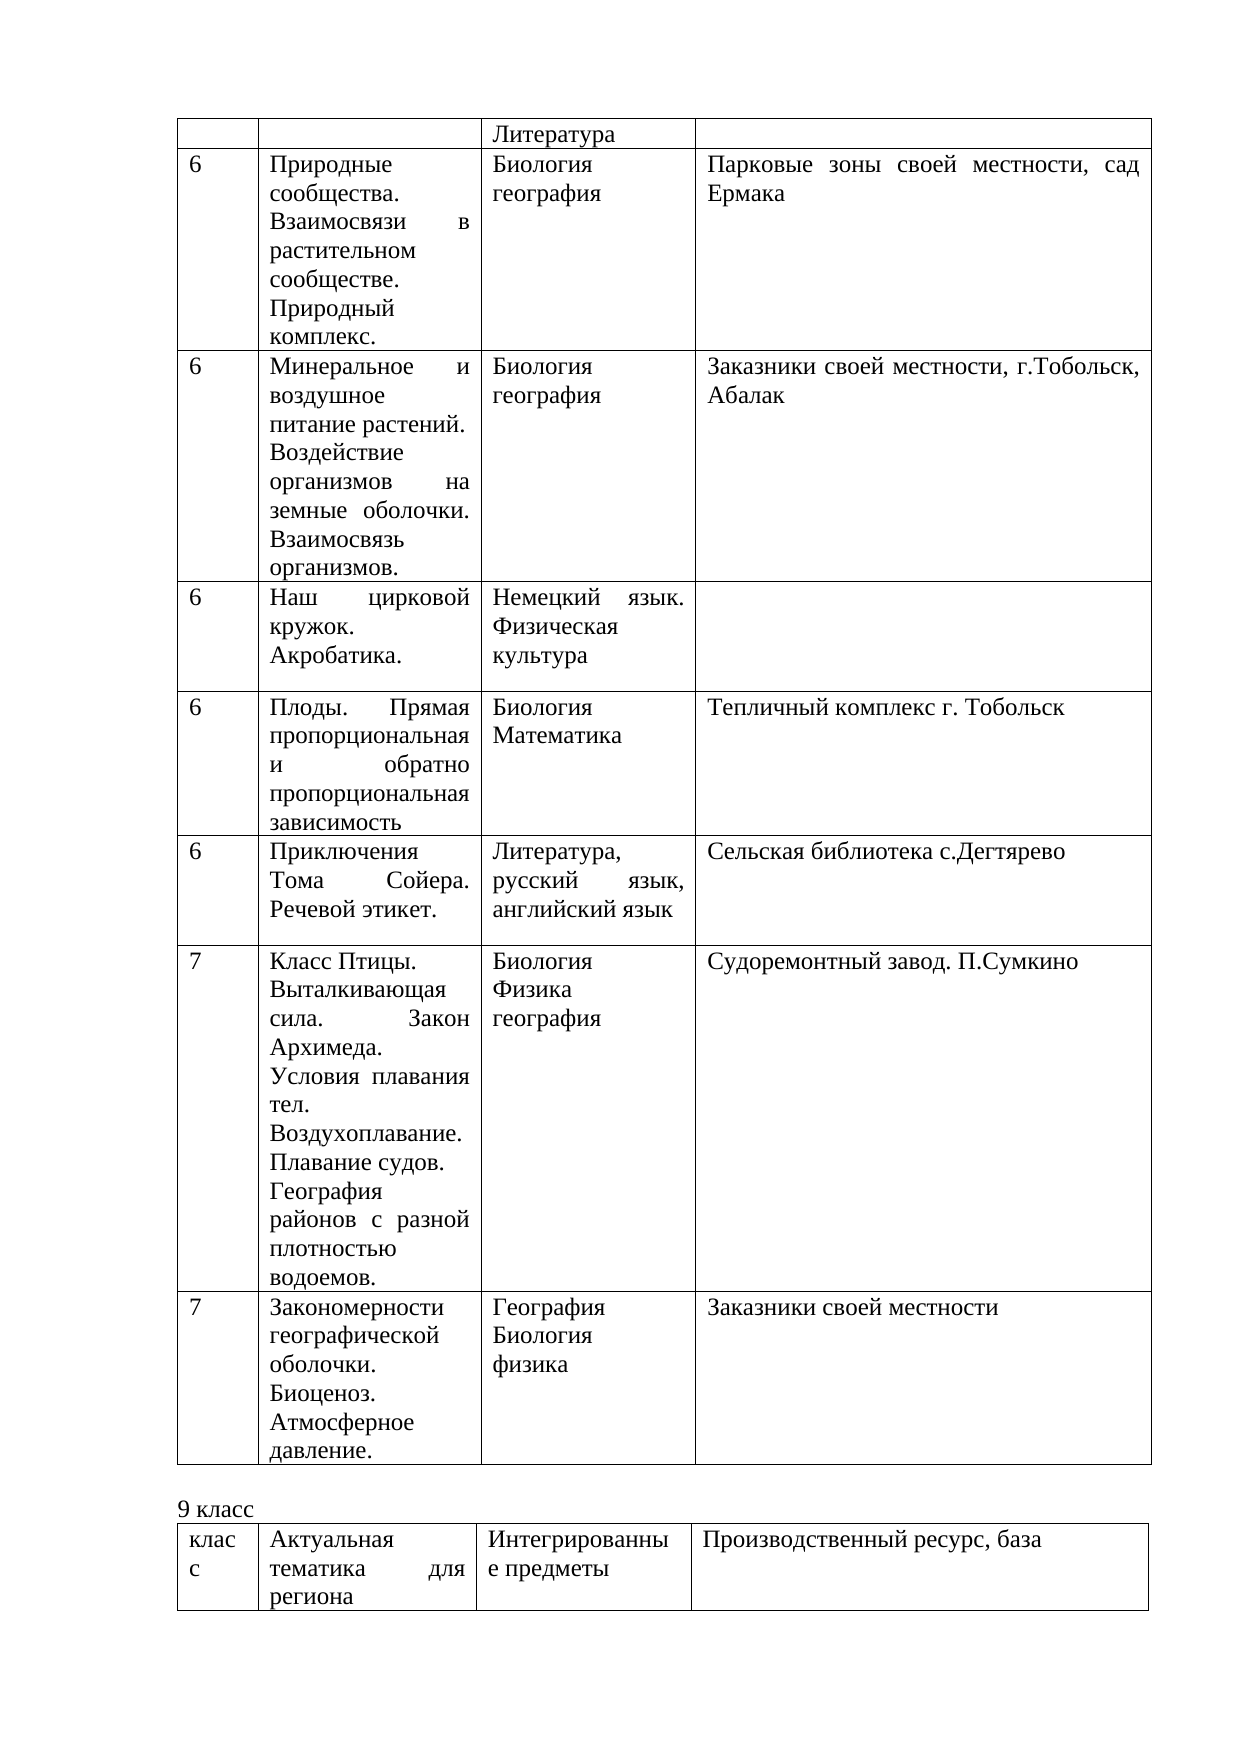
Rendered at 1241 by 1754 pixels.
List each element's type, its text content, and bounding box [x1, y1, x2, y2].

table_cell 6 [178, 836, 258, 945]
table_cell Наш цирковой кружок. Акробатика. [259, 582, 481, 691]
table_header Интегрированные предметы [477, 1524, 691, 1610]
table_cell Биология Математика [482, 692, 695, 835]
table_cell Плоды. Прямая пропорциональная и обратно пропорциональная зависимость [259, 692, 481, 835]
table_header Производственный ресурс, база [692, 1524, 1148, 1610]
table_cell 6 [178, 351, 258, 581]
table_cell 6 [178, 582, 258, 691]
table_cell 5 [178, 119, 258, 148]
table_cell Заказники своей местности [696, 1292, 1151, 1464]
table_cell Биология Физика география [482, 946, 695, 1291]
table_cell Приключения Тома Сойера. Речевой этикет. [259, 836, 481, 945]
table_cell 7 [178, 1292, 258, 1464]
table_header класс [178, 1524, 258, 1610]
table_cell [696, 582, 1151, 691]
table_cell Минеральное и воздушное питание растений. Воздействие организмов на земные оболочки. Взаимосвязь организмов. [259, 351, 481, 581]
table_cell Природные сообщества. Взаимосвязи в растительном сообществе. Природный комплекс. [259, 149, 481, 350]
text 9 класс [177, 1494, 1152, 1523]
table_cell Закономерности географической оболочки. Биоценоз. Атмосферное давление. [259, 1292, 481, 1464]
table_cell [696, 119, 1151, 148]
table_cell Судоремонтный завод. П.Сумкино [696, 946, 1151, 1291]
table_cell Биология география [482, 351, 695, 581]
table_cell Тепличный комплекс г. Тобольск [696, 692, 1151, 835]
table_cell Класс Птицы. Выталкивающая сила. Закон Архимеда. Условия плавания тел. Воздухоплавание. Плавание судов. География районов с разной плотностью водоемов. [259, 946, 481, 1291]
table_header Актуальная тематика для региона [259, 1524, 476, 1610]
table_cell Биология география [482, 149, 695, 350]
table_cell Немецкий язык. Физическая культура [482, 582, 695, 691]
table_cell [482, 119, 695, 148]
table_cell География Биология физика [482, 1292, 695, 1464]
table_cell Парковые зоны своей местности, сад Ермака [696, 149, 1151, 350]
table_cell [259, 119, 481, 148]
table_cell 6 [178, 692, 258, 835]
table_cell Литература, русский язык, английский язык [482, 836, 695, 945]
table_cell 6 [178, 149, 258, 350]
table_cell 7 [178, 946, 258, 1291]
table_cell Сельская библиотека с.Дегтярево [696, 836, 1151, 945]
table_cell Заказники своей местности, г.Тобольск, Абалак [696, 351, 1151, 581]
